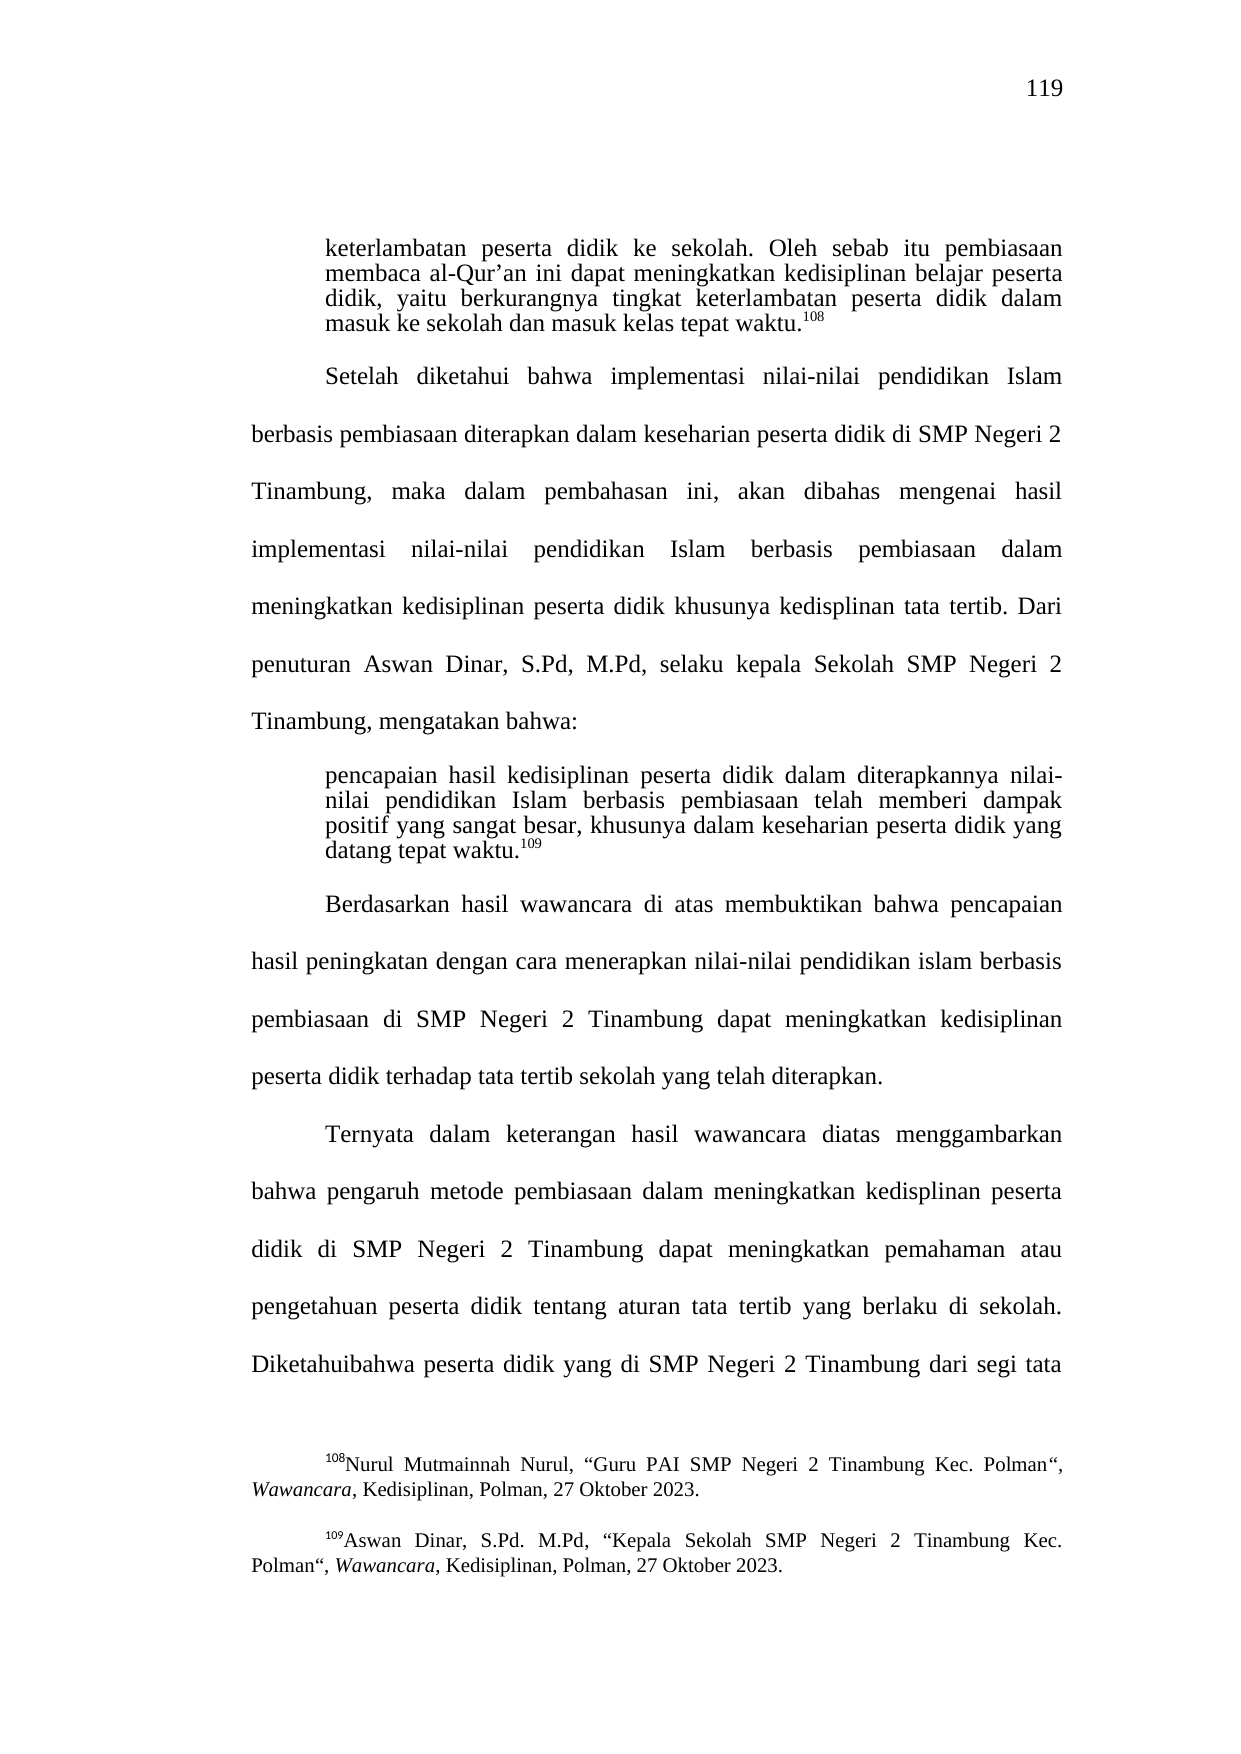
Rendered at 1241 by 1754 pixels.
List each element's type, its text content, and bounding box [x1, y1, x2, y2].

list Setelah diketahui bahwa implementasi nilai-nilai pendidikan Islam berbasis pembiasaan diterapkan dalam keseharian peserta didik di SMP Negeri 2 Tinambung, maka dalam pembahasan ini, akan dibahas mengenai hasil implementasi nilai-nilai pendidikan Islam berbasis pembiasaan dalam meningkatkan kedisiplinan peserta didik khusunya kedisplinan tata tertib. Dari penuturan Aswan Dinar, S.Pd, M.Pd, selaku kepala Sekolah SMP Negeri 2 Tinambung, mengatakan bahwa: [251, 361, 1063, 735]
list pencapaian hasil kedisiplinan peserta didik dalam diterapkannya nilai-nilai pendidikan Islam berbasis pembiasaan telah memberi dampak positif yang sangat besar, khusunya dalam keseharian peserta didik yang datang tepat waktu. [325, 764, 1063, 864]
text Berdasarkan hasil wawancara di atas membuktikan bahwa pencapaian hasil peningkatan dengan cara menerapkan nilai-nilai pendidikan islam berbasis pembiasaan di SMP Negeri 2 Tinambung dapat meningkatkan kedisiplinan peserta didik terhadap tata tertib sekolah yang telah diterapkan. [251, 889, 1063, 1090]
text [251, 1119, 1063, 1377]
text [325, 236, 1063, 336]
